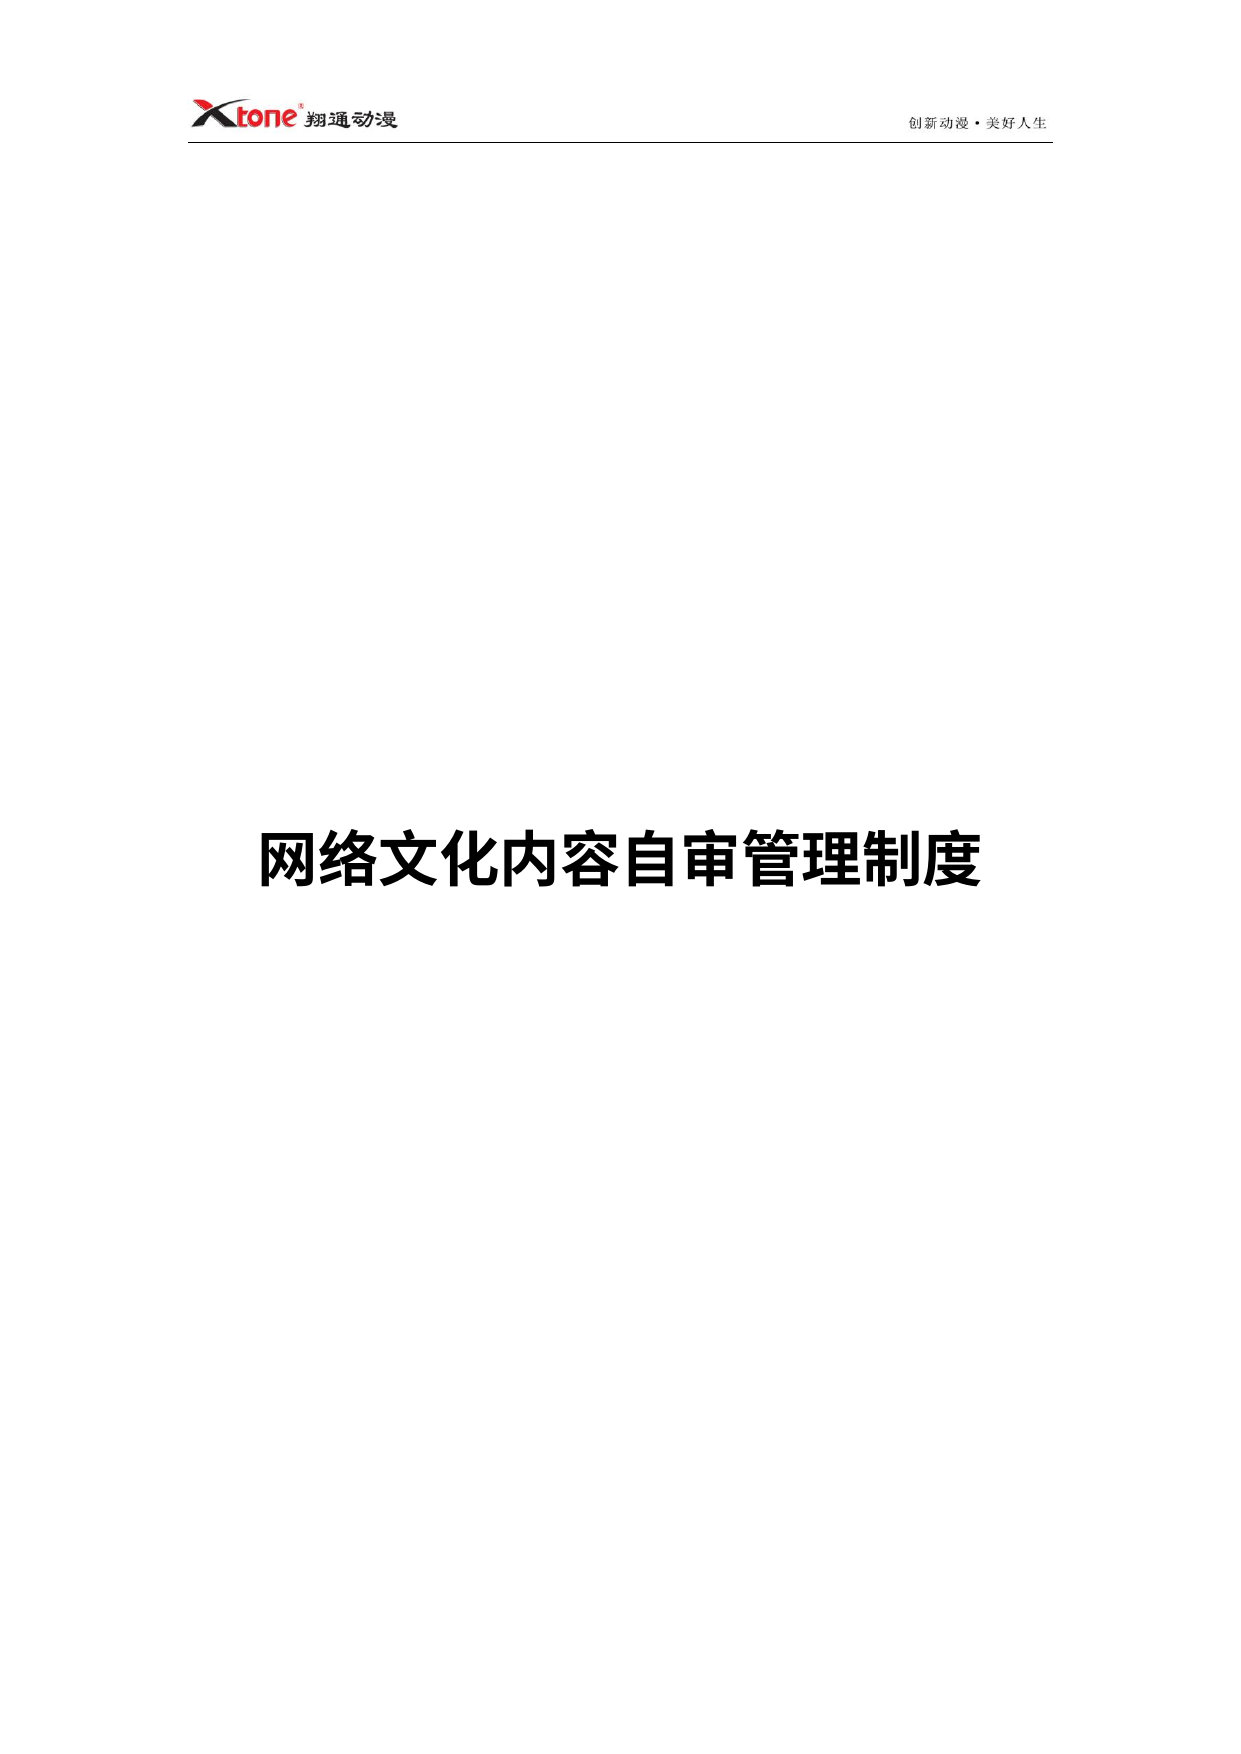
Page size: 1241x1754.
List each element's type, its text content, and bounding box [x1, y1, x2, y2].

picture [187, 88, 1053, 140]
text 网络文化内容自审管理制度 [187, 807, 1053, 904]
